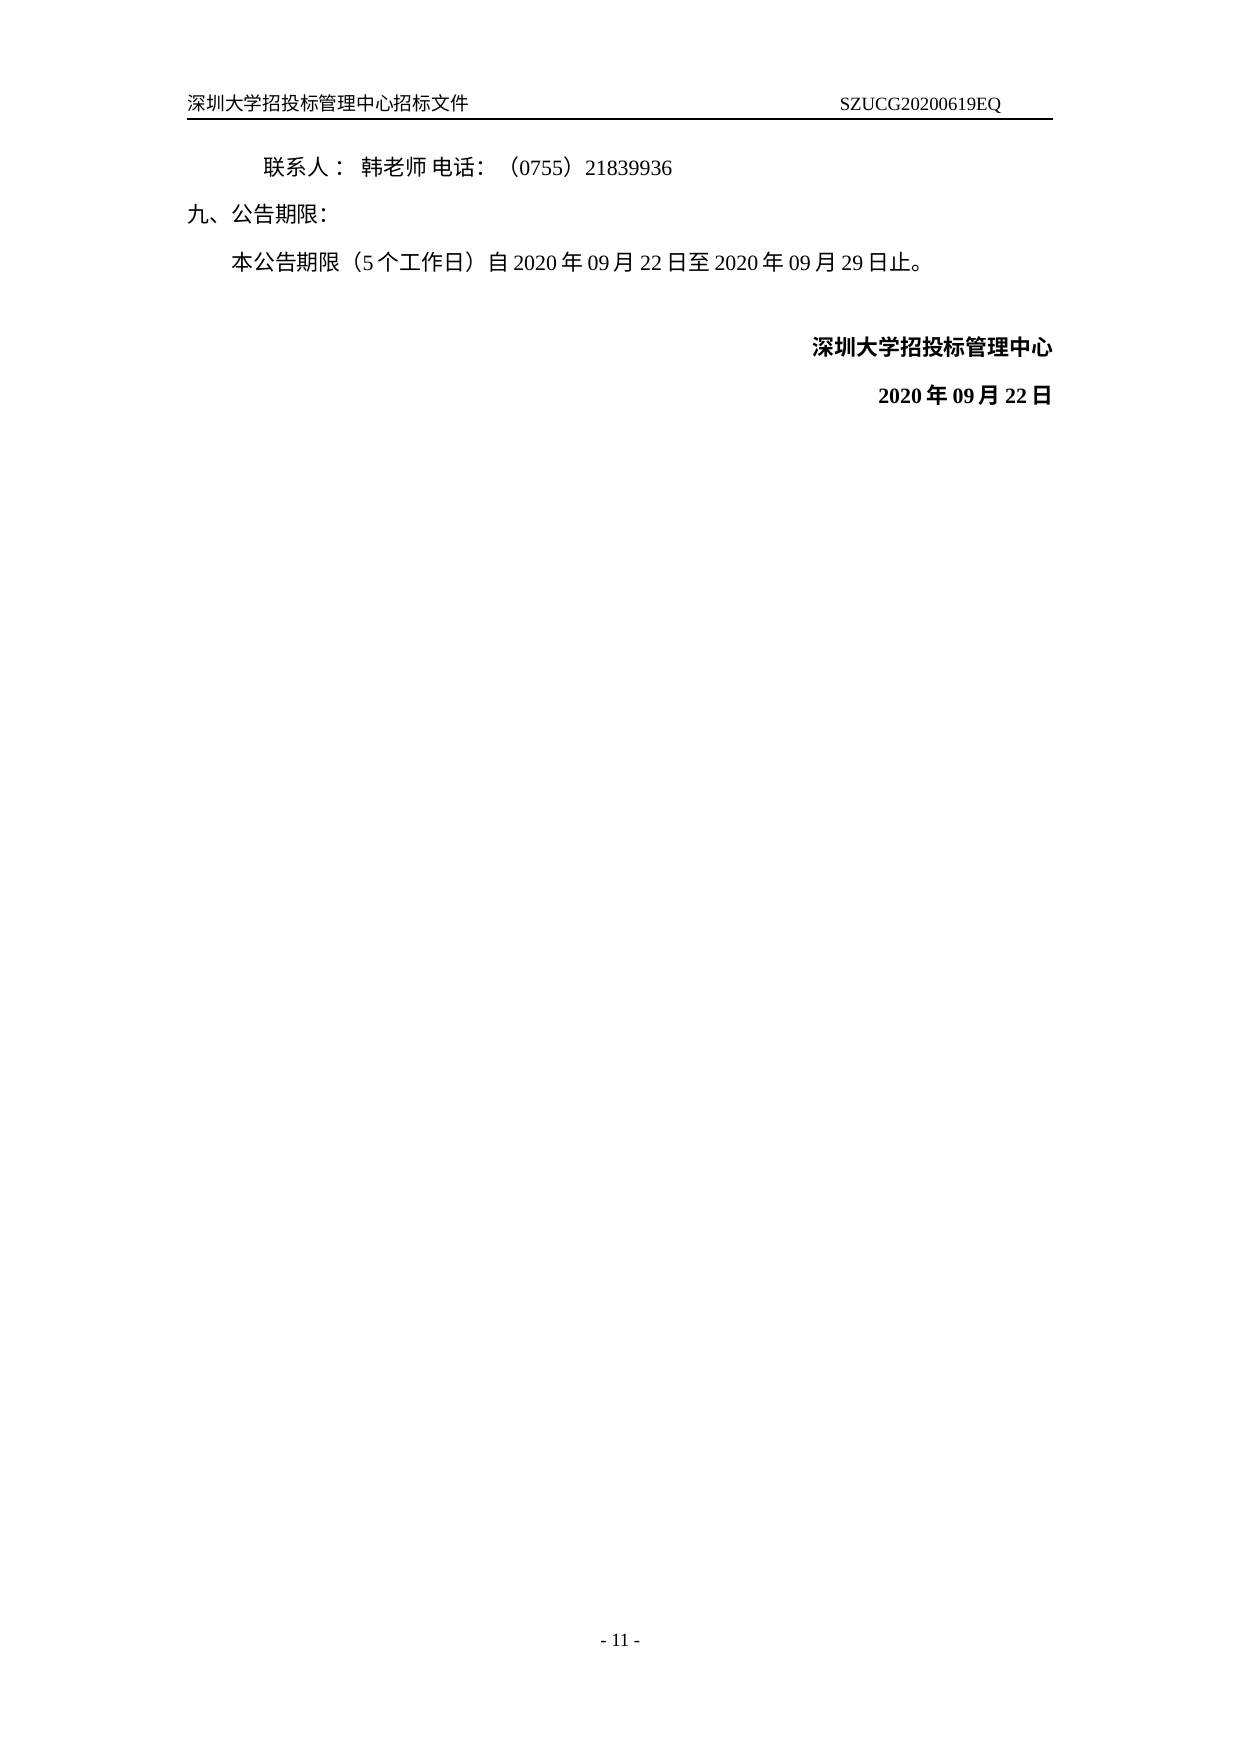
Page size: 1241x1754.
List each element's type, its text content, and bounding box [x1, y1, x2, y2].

text 联系人 ： 韩老师 电话：（0755）21839936 [187, 150, 1053, 182]
text 九、公告期限： [187, 197, 1053, 229]
text 2020年09月22日 [187, 378, 1053, 409]
text 深圳大学招投标管理中心 [187, 330, 1053, 362]
text 本公告期限（5个工作日）自2020年09月22日至2020年09月29日止。 [187, 245, 1053, 277]
